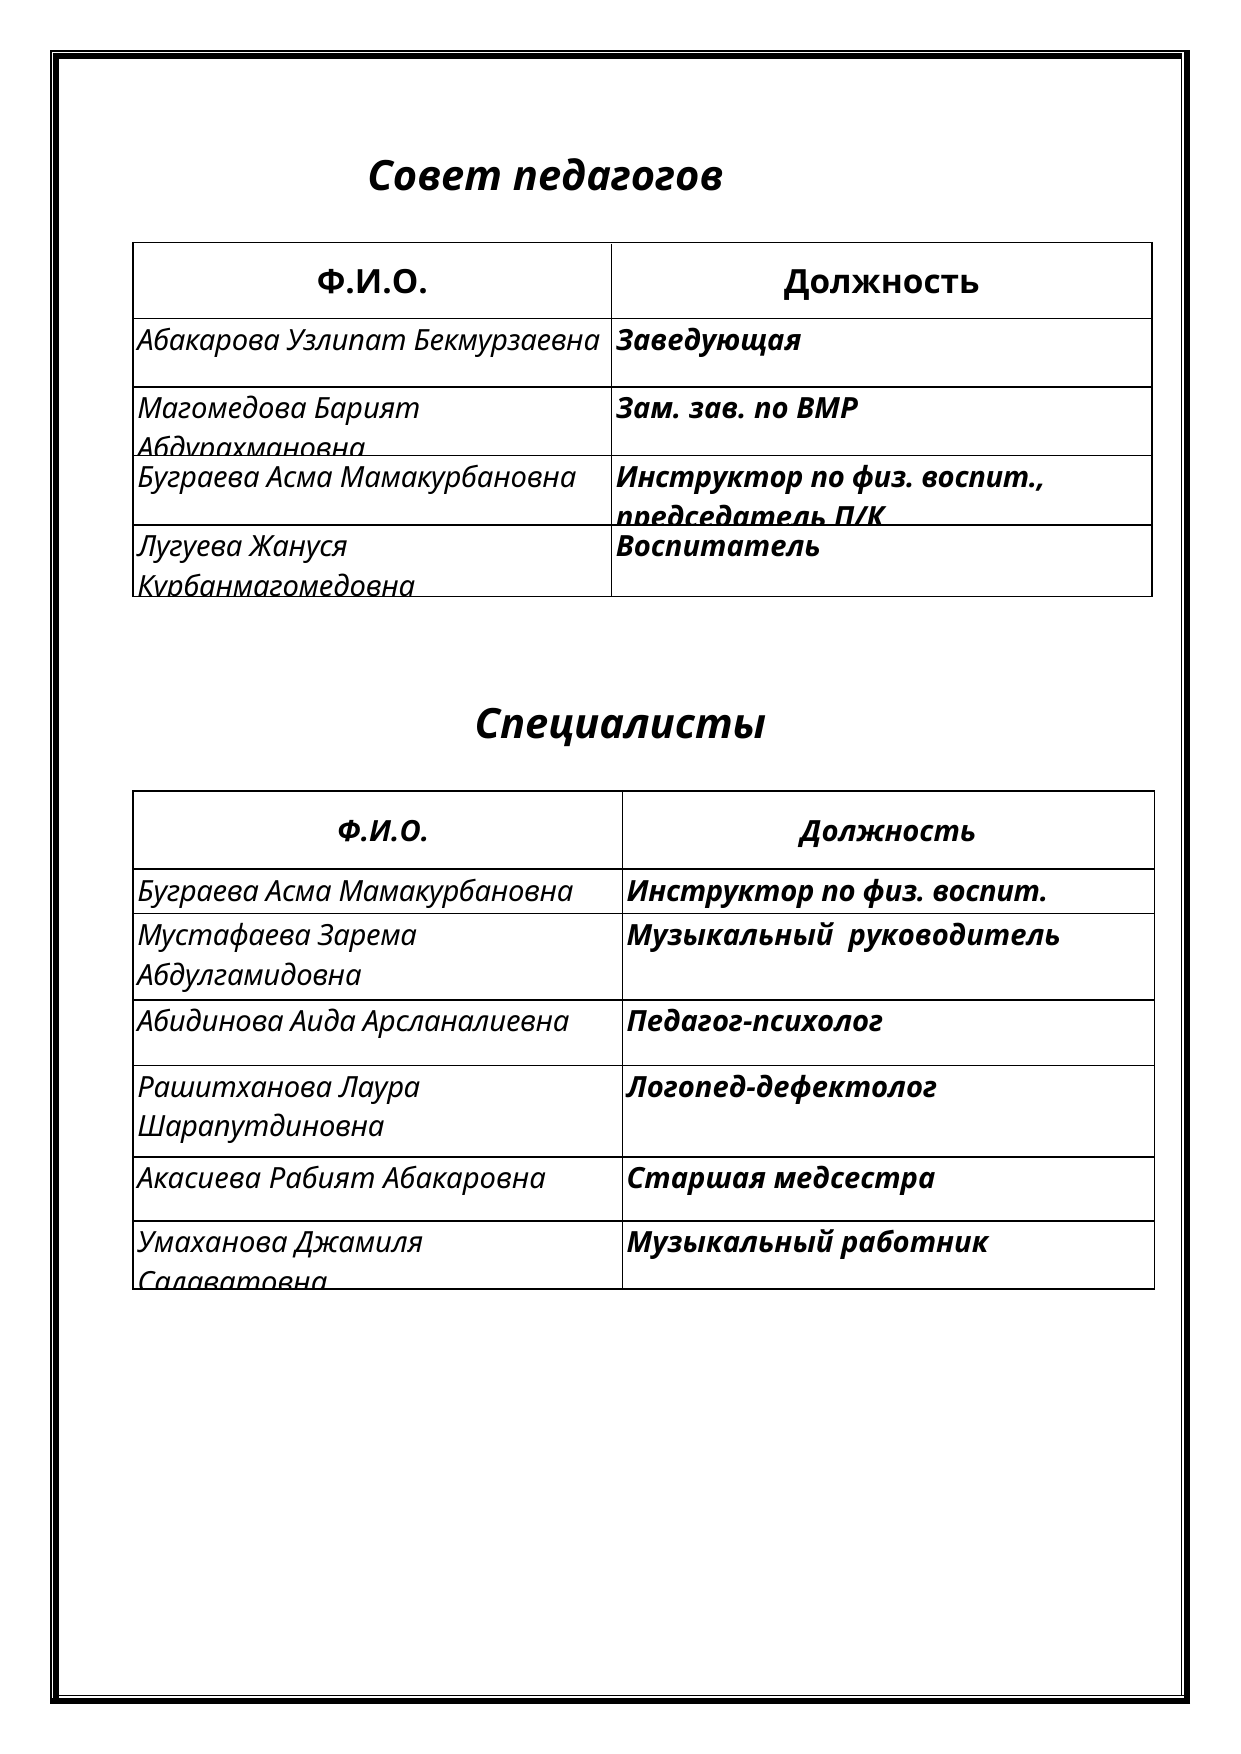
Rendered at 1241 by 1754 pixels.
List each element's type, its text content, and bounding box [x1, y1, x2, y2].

table_cell Абакарова Узлипат Бекмурзаевна [134, 319, 611, 386]
table_cell Рашитханова Лаура Шарапутдиновна [134, 1066, 622, 1156]
table_cell Старшая медсестра [623, 1158, 1154, 1220]
table_header Должность [612, 243, 1151, 317]
text Совет педагогов [118, 145, 1122, 202]
table_cell Заведующая [612, 319, 1151, 386]
table_cell Воспитатель [612, 526, 1151, 596]
table_header Ф.И.О. [134, 792, 622, 868]
table_header Ф.И.О. [134, 243, 611, 317]
table_cell Буграева Асма Мамакурбановна [134, 456, 611, 524]
table_cell Мустафаева Зарема Абдулгамидовна [134, 914, 622, 999]
table_cell Буграева Асма Мамакурбановна [134, 870, 622, 913]
table_cell Акасиева Рабият Абакаровна [134, 1158, 622, 1220]
table_cell Логопед-дефектолог [623, 1066, 1154, 1156]
table_cell Инструктор по физ. воспит. [623, 870, 1154, 913]
table_cell Умаханова Джамиля Салаватовна [134, 1222, 622, 1288]
table_cell Магомедова Барият Абдурахмановна [134, 388, 611, 455]
table_header Должность [623, 792, 1154, 868]
text Специалисты [118, 694, 1122, 751]
table_cell Зам. зав. по ВМР [612, 388, 1151, 455]
table_cell Лугуева Жануся Курбанмагомедовна [134, 526, 611, 596]
table_cell Абидинова Аида Арсланалиевна [134, 1001, 622, 1064]
table_cell Педагог-психолог [623, 1001, 1154, 1064]
table_cell Музыкальный работник [623, 1222, 1154, 1288]
table_cell Музыкальный руководитель [623, 914, 1154, 999]
table_cell Инструктор по физ. воспит., председатель П/К [612, 456, 1151, 524]
